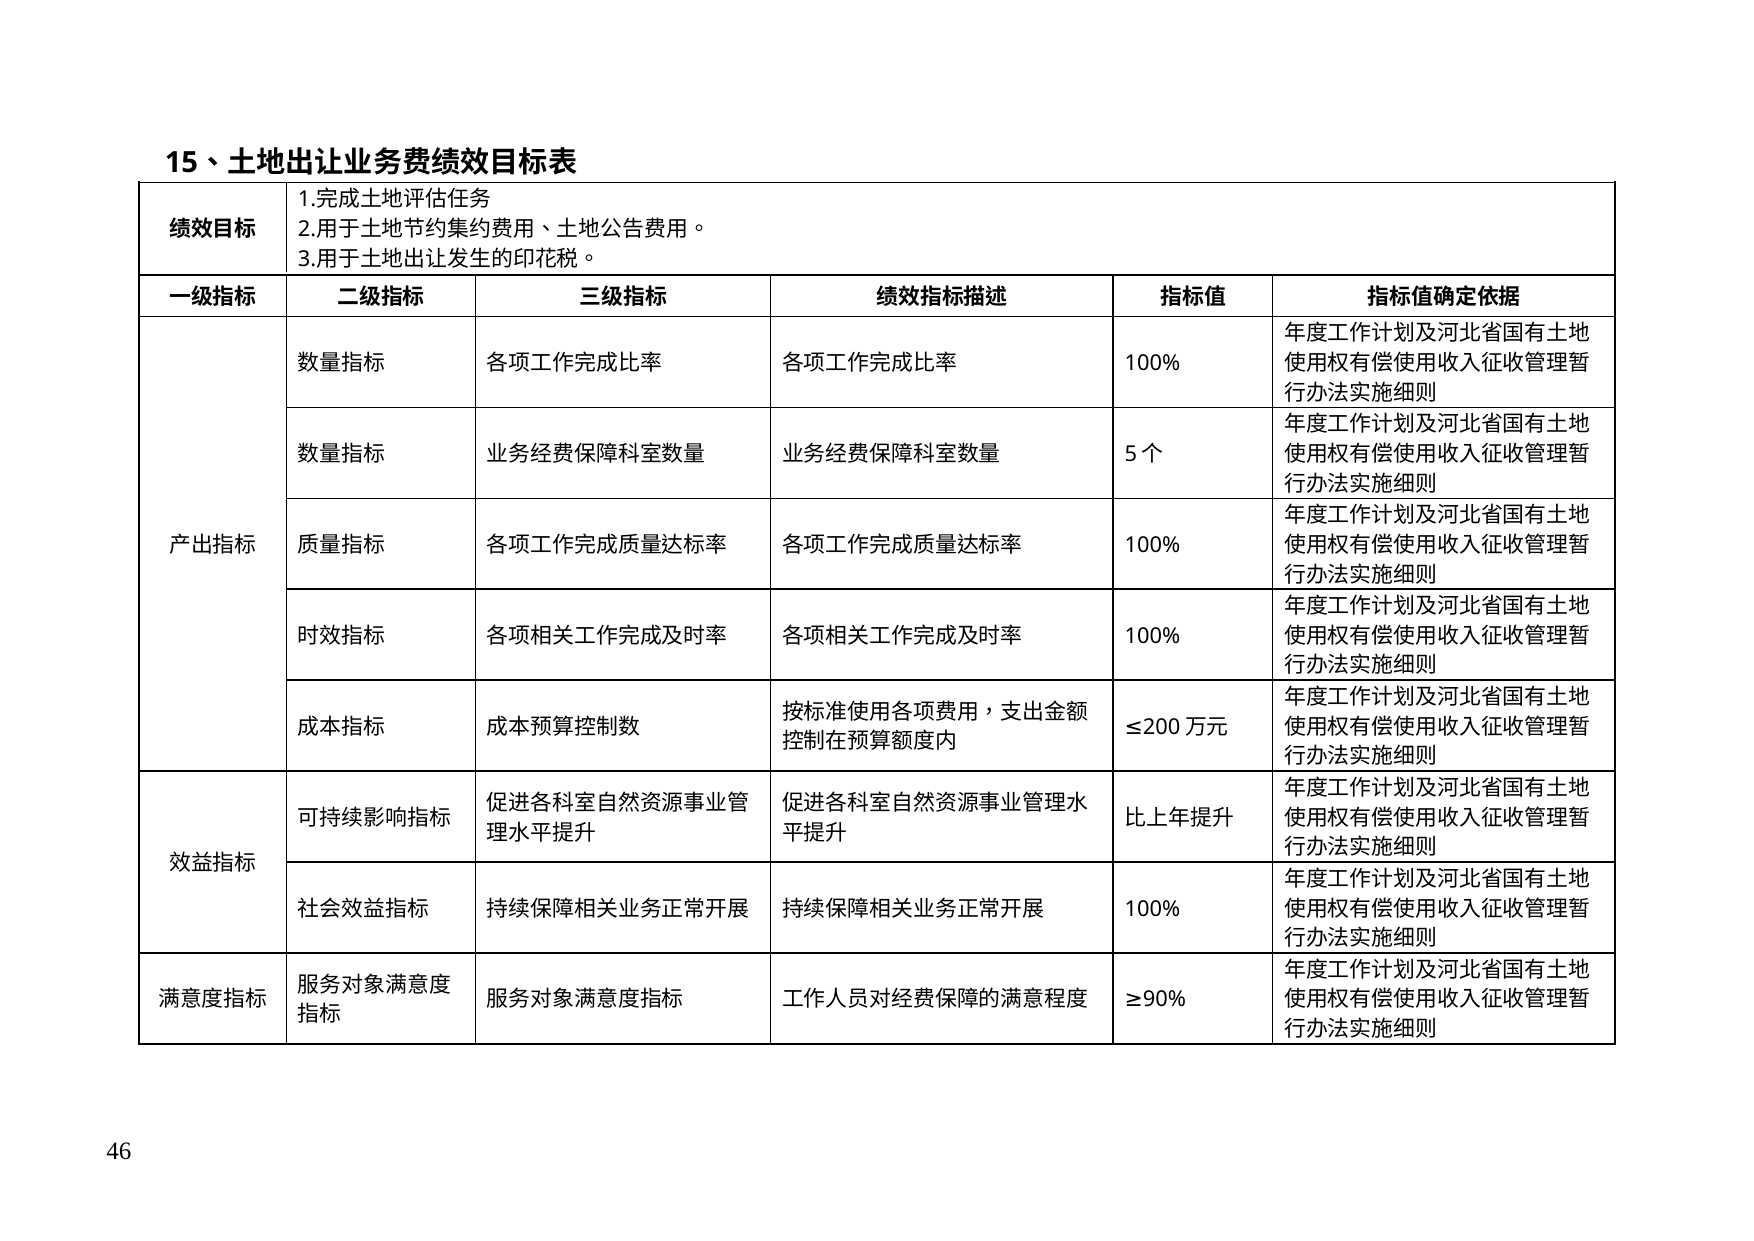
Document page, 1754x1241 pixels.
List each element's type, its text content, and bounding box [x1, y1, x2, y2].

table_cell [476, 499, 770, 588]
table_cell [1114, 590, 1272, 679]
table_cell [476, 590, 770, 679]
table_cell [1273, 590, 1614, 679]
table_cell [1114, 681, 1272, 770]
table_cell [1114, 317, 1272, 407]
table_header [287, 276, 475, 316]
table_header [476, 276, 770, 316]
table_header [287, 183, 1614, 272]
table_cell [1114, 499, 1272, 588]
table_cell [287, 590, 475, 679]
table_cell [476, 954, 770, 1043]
text 15、土地出让业务费绩效目标表 [106, 142, 1648, 181]
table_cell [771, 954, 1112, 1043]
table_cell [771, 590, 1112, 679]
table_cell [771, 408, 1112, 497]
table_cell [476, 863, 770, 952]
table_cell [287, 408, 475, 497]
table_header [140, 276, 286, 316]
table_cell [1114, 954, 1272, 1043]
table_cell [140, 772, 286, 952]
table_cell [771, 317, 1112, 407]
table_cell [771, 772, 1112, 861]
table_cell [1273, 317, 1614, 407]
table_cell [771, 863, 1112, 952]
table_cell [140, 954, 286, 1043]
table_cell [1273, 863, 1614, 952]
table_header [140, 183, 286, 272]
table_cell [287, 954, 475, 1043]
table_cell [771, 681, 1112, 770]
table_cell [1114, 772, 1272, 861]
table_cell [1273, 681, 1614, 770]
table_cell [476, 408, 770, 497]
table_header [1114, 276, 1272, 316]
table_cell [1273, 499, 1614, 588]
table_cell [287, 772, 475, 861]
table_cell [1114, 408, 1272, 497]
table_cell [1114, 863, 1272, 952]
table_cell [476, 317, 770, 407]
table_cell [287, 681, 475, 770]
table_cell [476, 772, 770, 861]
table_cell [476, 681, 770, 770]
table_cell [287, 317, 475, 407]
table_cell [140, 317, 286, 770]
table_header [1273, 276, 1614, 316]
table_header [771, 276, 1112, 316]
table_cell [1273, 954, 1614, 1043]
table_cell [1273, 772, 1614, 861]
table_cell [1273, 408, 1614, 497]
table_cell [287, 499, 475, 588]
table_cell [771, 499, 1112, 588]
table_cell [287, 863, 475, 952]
